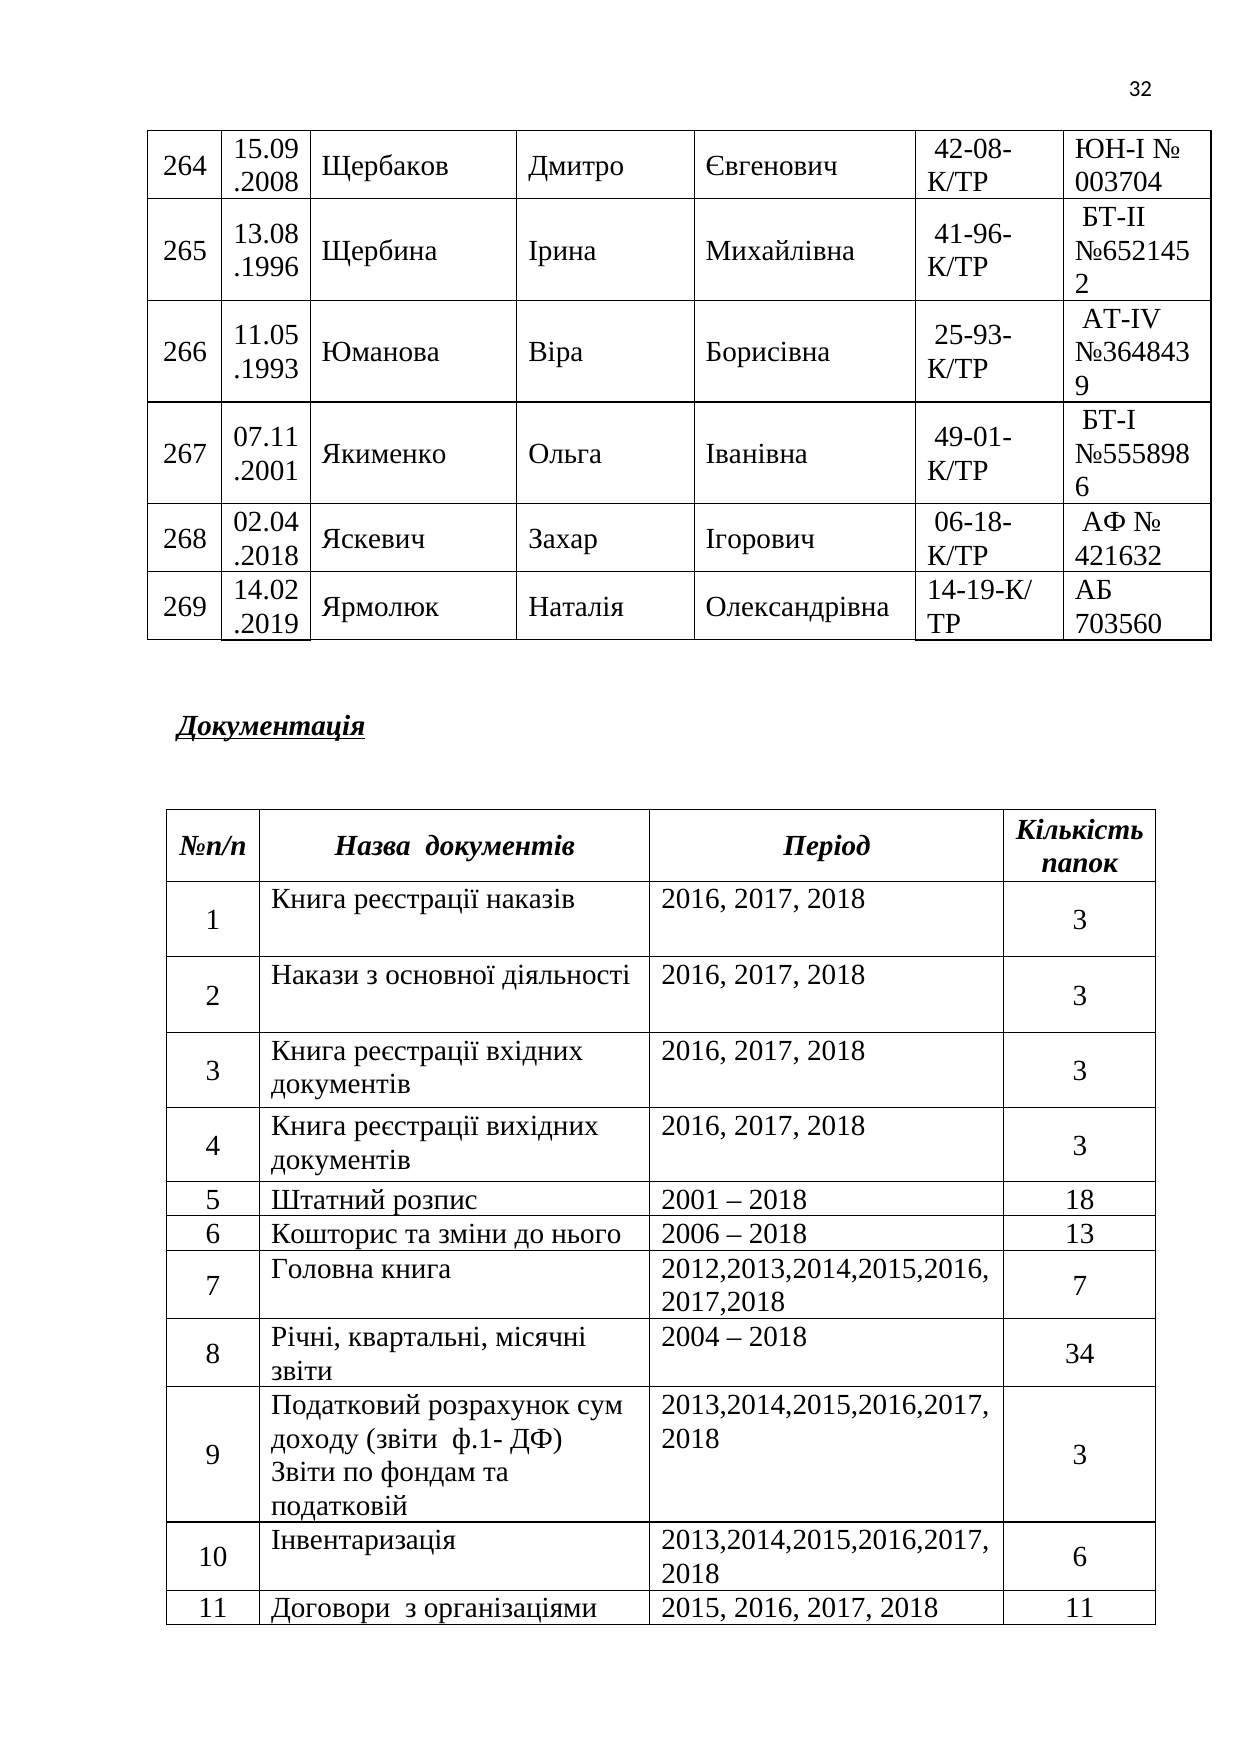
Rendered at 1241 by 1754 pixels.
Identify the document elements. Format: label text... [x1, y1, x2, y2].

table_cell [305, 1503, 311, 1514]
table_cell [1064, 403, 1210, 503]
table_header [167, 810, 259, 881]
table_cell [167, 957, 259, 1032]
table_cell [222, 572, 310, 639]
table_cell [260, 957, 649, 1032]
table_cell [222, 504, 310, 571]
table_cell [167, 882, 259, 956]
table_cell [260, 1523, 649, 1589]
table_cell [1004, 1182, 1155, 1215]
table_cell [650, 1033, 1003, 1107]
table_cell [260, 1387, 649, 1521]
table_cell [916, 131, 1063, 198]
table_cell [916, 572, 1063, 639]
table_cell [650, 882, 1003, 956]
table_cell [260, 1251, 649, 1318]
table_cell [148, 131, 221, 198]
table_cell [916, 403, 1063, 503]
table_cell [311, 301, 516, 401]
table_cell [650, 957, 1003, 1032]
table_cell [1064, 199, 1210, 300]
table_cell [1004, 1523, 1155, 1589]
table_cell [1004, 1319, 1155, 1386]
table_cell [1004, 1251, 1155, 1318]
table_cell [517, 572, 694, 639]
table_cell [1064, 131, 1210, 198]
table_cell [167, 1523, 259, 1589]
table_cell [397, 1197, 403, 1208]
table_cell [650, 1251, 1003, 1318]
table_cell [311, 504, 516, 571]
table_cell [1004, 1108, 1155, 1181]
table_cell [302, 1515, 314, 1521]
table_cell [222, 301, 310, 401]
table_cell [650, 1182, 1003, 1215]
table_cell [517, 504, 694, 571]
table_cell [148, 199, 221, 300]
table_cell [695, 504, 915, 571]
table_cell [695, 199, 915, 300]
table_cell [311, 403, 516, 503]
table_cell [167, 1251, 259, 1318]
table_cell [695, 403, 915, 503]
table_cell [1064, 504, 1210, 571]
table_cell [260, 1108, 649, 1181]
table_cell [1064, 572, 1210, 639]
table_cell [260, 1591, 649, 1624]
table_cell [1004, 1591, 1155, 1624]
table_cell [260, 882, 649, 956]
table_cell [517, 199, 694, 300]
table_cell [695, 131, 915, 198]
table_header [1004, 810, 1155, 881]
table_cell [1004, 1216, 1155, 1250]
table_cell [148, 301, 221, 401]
text Документація [177, 708, 1152, 742]
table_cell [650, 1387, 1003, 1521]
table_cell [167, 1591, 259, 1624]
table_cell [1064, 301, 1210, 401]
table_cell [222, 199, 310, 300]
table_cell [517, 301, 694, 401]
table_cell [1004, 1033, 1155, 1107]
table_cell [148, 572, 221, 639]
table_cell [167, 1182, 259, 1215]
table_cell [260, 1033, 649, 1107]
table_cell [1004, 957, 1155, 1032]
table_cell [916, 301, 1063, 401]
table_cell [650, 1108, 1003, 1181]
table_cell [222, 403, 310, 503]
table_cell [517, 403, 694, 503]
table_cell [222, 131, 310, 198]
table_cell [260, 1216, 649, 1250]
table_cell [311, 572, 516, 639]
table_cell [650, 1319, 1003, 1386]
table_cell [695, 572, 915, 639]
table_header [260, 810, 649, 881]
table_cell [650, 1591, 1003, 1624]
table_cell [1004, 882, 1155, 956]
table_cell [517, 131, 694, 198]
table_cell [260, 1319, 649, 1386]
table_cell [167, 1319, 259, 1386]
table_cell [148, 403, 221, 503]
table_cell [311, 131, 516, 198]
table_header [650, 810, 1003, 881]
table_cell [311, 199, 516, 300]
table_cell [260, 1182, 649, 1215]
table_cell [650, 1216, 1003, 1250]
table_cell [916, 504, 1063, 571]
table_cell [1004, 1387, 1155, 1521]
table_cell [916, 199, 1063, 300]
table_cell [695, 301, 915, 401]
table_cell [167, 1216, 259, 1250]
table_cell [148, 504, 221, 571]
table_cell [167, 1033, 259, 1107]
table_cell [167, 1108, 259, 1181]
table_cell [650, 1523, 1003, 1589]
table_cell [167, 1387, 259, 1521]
